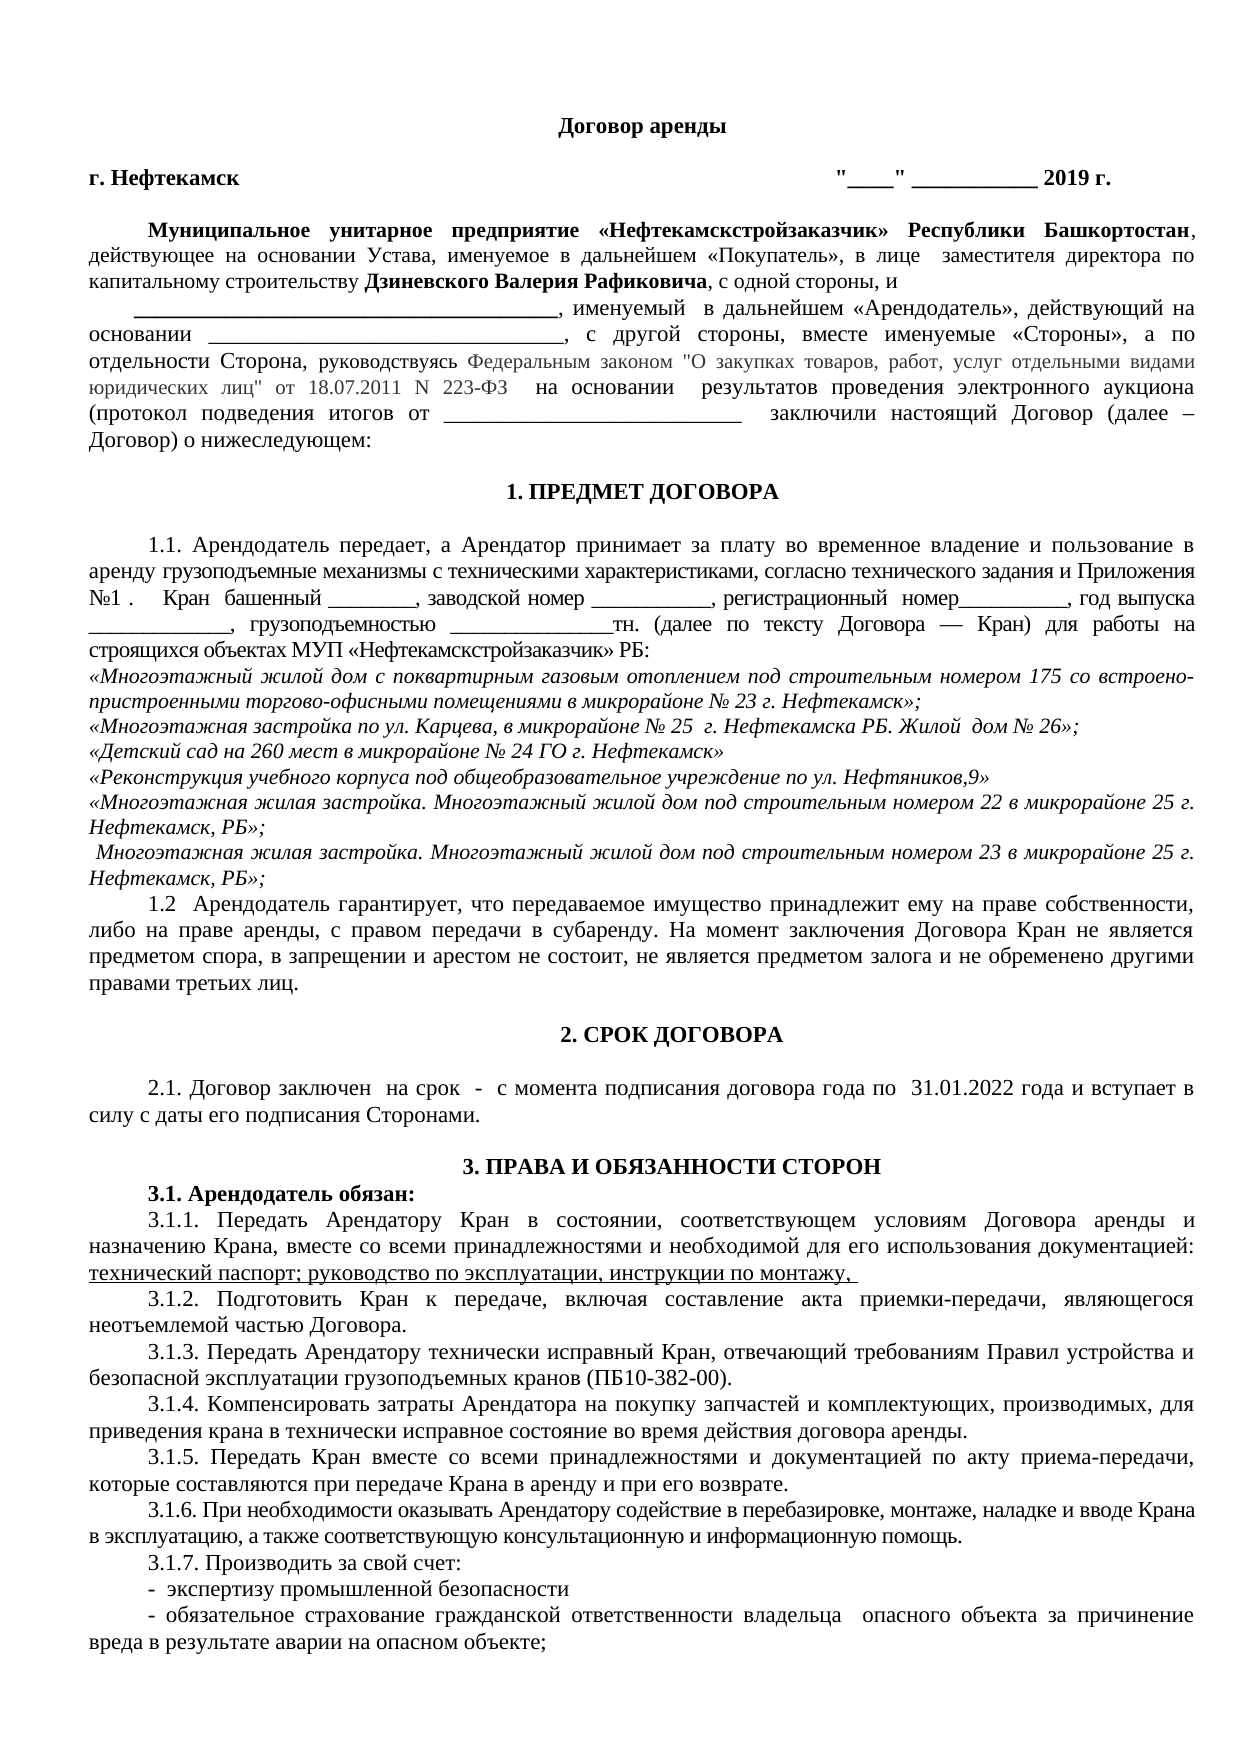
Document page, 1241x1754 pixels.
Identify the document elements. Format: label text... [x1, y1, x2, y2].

text 3.1.5. Передать Кран вместе со всеми принадлежностями и документацией по акту приема-передачи, которые составляются при передаче Крана в аренду и при его возврате. [89, 1443, 1196, 1496]
text «Реконструкция учебного корпуса под общеобразовательное учреждение по ул. Нефтяников,9» [89, 764, 1196, 789]
text «Многоэтажная жилая застройка. Многоэтажный жилой дом под строительным номером 22 в микрорайоне 25 г. Нефтекамск, РБ»; [89, 789, 1196, 839]
text Многоэтажная жилая застройка. Многоэтажный жилой дом под строительным номером 23 в микрорайоне 25 г. Нефтекамск, РБ»; [89, 839, 1196, 890]
table_header "____" ___________ 2019 г. [727, 138, 1122, 191]
table_header г. Нефтекамск [78, 138, 727, 191]
text - обязательное страхование гражданской ответственности владельца опасного объекта за причинение вреда в результате аварии на опасном объекте; [89, 1601, 1196, 1654]
text Договор аренды [89, 112, 1196, 138]
text 3.1.3. Передать Арендатору технически исправный Кран, отвечающий требованиям Правил устройства и безопасной эксплуатации грузоподъемных кранов (ПБ10-382-00). [89, 1338, 1196, 1391]
text 3. ПРАВА И ОБЯЗАННОСТИ СТОРОН [89, 1153, 1196, 1180]
text 3.1.7. Производить за свой счет: [89, 1549, 1196, 1575]
text «Многоэтажная застройка по ул. Карцева, в микрорайоне № 25 г. Нефтекамска РБ. Жилой дом № 26»; [89, 713, 1196, 738]
text 3.1.1. Передать Арендатору Кран в состоянии, соответствующем условиям Договора аренды и назначению Крана, вместе со всеми принадлежностями и необходимой для его использования документацией: технический паспорт; руководство по эксплуатации, инструкции по монтажу, [89, 1206, 1196, 1285]
text 3.1.4. Компенсировать затраты Арендатора на покупку запчастей и комплектующих, производимых, для приведения крана в технически исправное состояние во время действия договора аренды. [89, 1391, 1196, 1443]
text 2.1. Договор заключен на срок - с момента подписания договора года по 31.01.2022 года и вступает в силу с даты его подписания Сторонами. [89, 1074, 1196, 1127]
text «Многоэтажный жилой дом с поквартирным газовым отоплением под строительным номером 175 со встроено-пристроенными торгово-офисными помещениями в микрорайоне № 23 г. Нефтекамск»; [89, 663, 1196, 713]
text 1.2 Арендодатель гарантирует, что передаваемое имущество принадлежит ему на праве собственности, либо на праве аренды, с правом передачи в субаренду. На момент заключения Договора Кран не является предметом спора, в запрещении и арестом не состоит, не является предметом залога и не обременено другими правами третьих лиц. [89, 890, 1196, 995]
text 1. Предмет ДОГОВОРА [89, 478, 1196, 505]
text 3.1.2. Подготовить Кран к передаче, включая составление акта приемки-передачи, являющегося неотъемлемой частью Договора. [89, 1285, 1196, 1338]
text - экспертизу промышленной безопасности [89, 1575, 1196, 1601]
text 3.1.6. При необходимости оказывать Арендатору содействие в перебазировке, монтаже, наладке и вводе Крана в эксплуатацию, а также соответствующую консультационную и информационную помощь. [89, 1496, 1196, 1549]
text Муниципальное унитарное предприятие «Нефтекамскстройзаказчик» Республики Башкортостан, действующее на основании Устава, именуемое в дальнейшем «Покупатель», в лице заместителя директора по капитальному строительству Дзиневского Валерия Рафиковича, с одной стороны, и [89, 217, 1196, 294]
text 2. СРОК ДОГОВОРА [89, 1022, 1196, 1048]
text «Детский сад на 260 мест в микрорайоне № 24 ГО г. Нефтекамск» [89, 738, 1196, 764]
text 1.1. Арендодатель передает, а Арендатор принимает за плату во временное владение и пользование в аренду грузоподъемные механизмы с техническими характеристиками, согласно технического задания и Приложения №1 . Кран башенный ________, заводской номер ___________, регистрационный номер__________, год выпуска _____________, грузоподъемностью _______________тн. (далее по тексту Договора — Кран) для работы на строящихся объектах МУП «Нефтекамскстройзаказчик» РБ: [89, 531, 1196, 663]
text _____________________________________, именуемый в дальнейшем «Арендодатель», действующий на основании _______________________________, с другой стороны, вместе именуемые «Стороны», а по отдельности Сторона, руководствуясь Федеральным законом "О закупках товаров, работ, услуг отдельными видами юридических лиц" от 18.07.2011 N 223-ФЗ на основании результатов проведения электронного аукциона (протокол подведения итогов от __________________________ заключили настоящий Договор (далее – Договор) о нижеследующем: [89, 294, 1196, 452]
text 3.1. Арендодатель обязан: [89, 1180, 1196, 1206]
